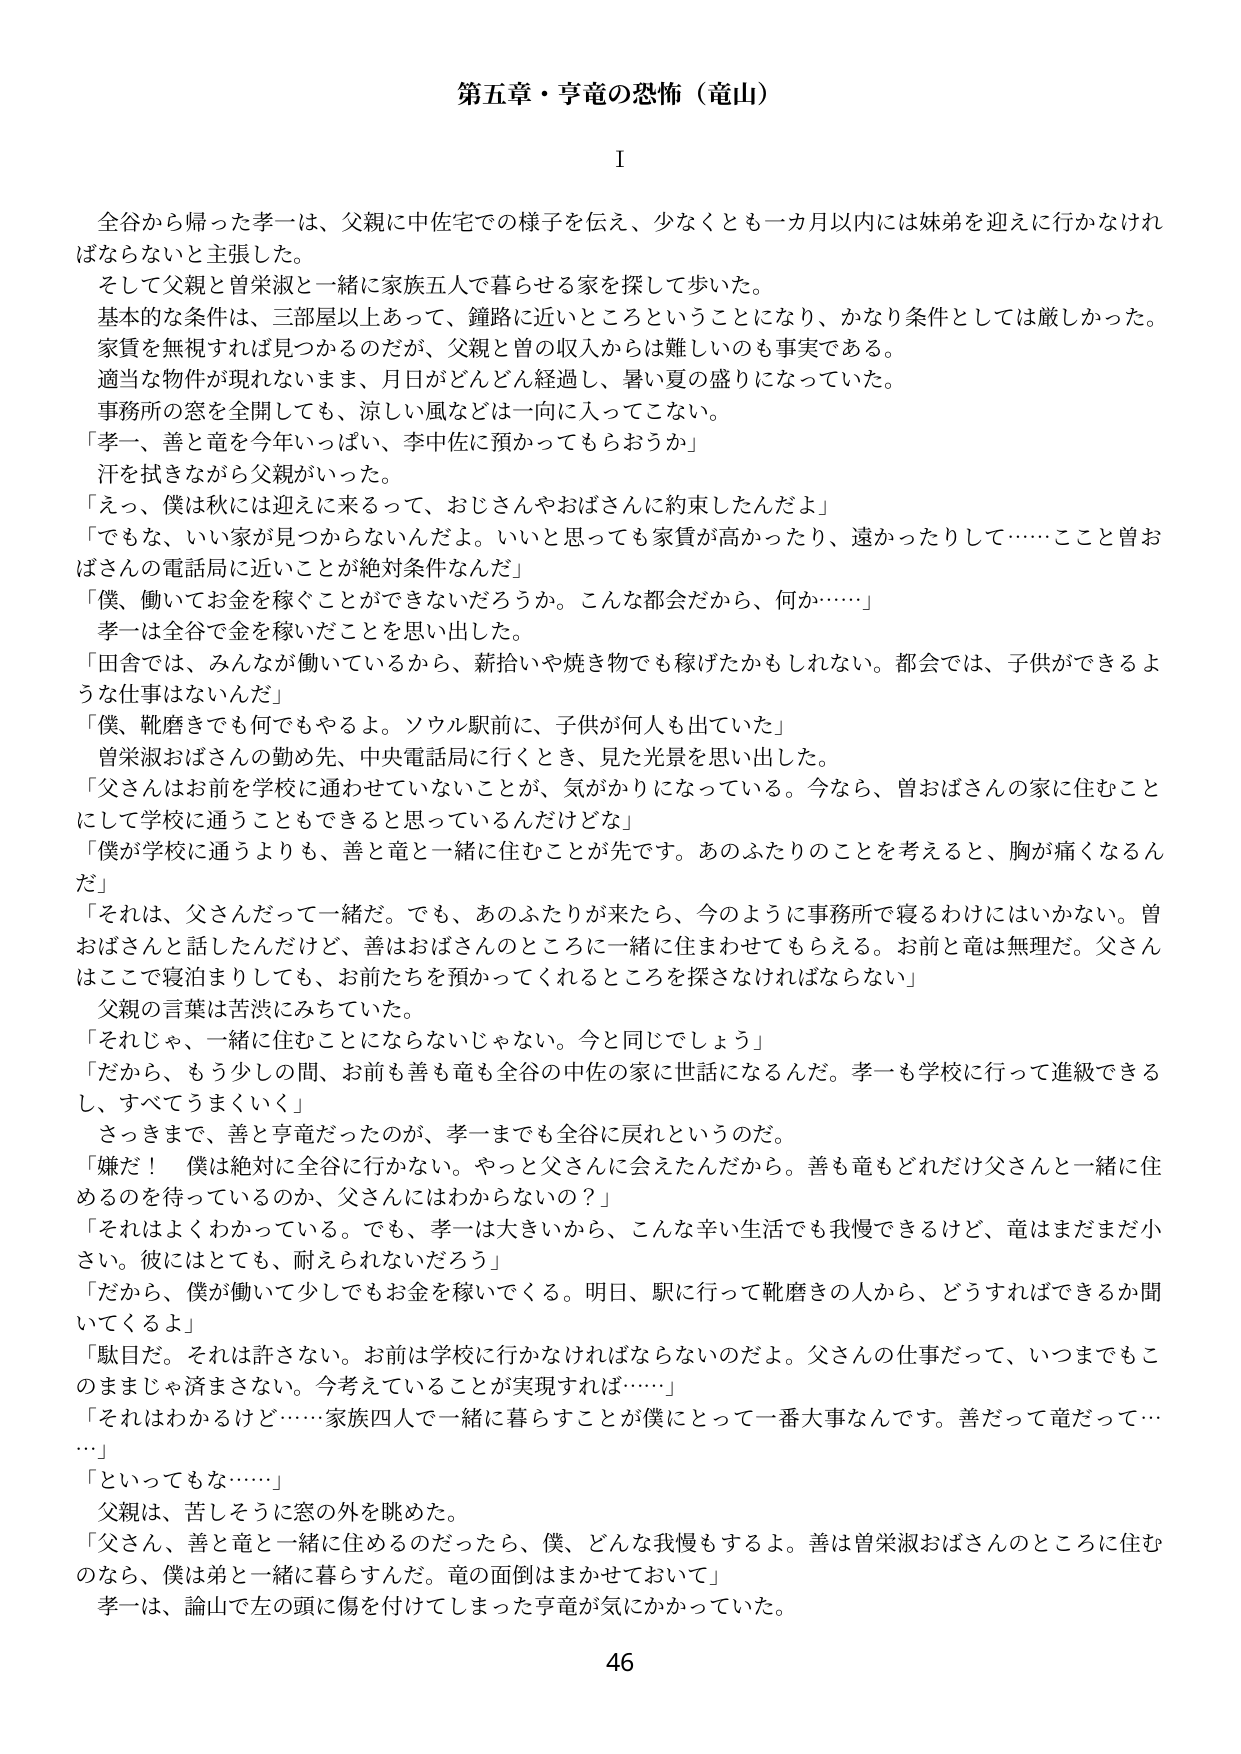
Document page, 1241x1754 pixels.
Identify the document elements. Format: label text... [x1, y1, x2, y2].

text 「田舎では、みんなが働いているから、薪拾いや焼き物でも稼げたかもしれない。都会では、子供ができるような仕事はないんだ」 [75, 646, 1165, 709]
text 「僕、働いてお金を稼ぐことができないだろうか。こんな都会だから、何か……」 [75, 583, 1165, 614]
text 父親は、苦しそうに窓の外を眺めた。 [75, 1495, 1165, 1527]
text 「父さん、善と竜と一緒に住めるのだったら、僕、どんな我慢もするよ。善は曽栄淑おばさんのところに住むのなら、僕は弟と一緒に暮らすんだ。竜の面倒はまかせておいて」 [75, 1527, 1165, 1589]
text 汗を拭きながら父親がいった。 [75, 457, 1165, 488]
text 「それはよくわかっている。でも、孝一は大きいから、こんな辛い生活でも我慢できるけど、竜はまだまだ小さい。彼にはとても、耐えられないだろう」 [75, 1212, 1165, 1275]
text 全谷から帰った孝一は、父親に中佐宅での様子を伝え、少なくとも一カ月以内には妹弟を迎えに行かなければならないと主張した。 [75, 205, 1165, 268]
text 「嫌だ！ 僕は絶対に全谷に行かない。やっと父さんに会えたんだから。善も竜もどれだけ父さんと一緒に住めるのを待っているのか、父さんにはわからないの？」 [75, 1149, 1165, 1212]
text 事務所の窓を全開しても、涼しい風などは一向に入ってこない。 [75, 394, 1165, 426]
text 「それは、父さんだって一緒だ。でも、あのふたりが来たら、今のように事務所で寝るわけにはいかない。曽おばさんと話したんだけど、善はおばさんのところに一緒に住まわせてもらえる。お前と竜は無理だ。父さんはここで寝泊まりしても、お前たちを預かってくれるところを探さなければならない」 [75, 897, 1165, 992]
text 「えっ、僕は秋には迎えに来るって、おじさんやおばさんに約束したんだよ」 [75, 488, 1165, 520]
text 「それはわかるけど……家族四人で一緒に暮らすことが僕にとって一番大事なんです。善だって竜だって……」 [75, 1401, 1165, 1464]
text 「孝一、善と竜を今年いっぱい、李中佐に預かってもらおうか」 [75, 426, 1165, 457]
text 父親の言葉は苦渋にみちていた。 [75, 992, 1165, 1023]
text 「だから、もう少しの間、お前も善も竜も全谷の中佐の家に世話になるんだ。孝一も学校に行って進級できるし、すべてうまくいく」 [75, 1055, 1165, 1118]
text 孝一は全谷で金を稼いだことを思い出した。 [75, 614, 1165, 646]
text 「父さんはお前を学校に通わせていないことが、気がかりになっている。今なら、曽おばさんの家に住むことにして学校に通うこともできると思っているんだけどな」 [75, 772, 1165, 834]
text さっきまで、善と亨竜だったのが、孝一までも全谷に戻れというのだ。 [75, 1118, 1165, 1149]
text 家賃を無視すれば見つかるのだが、父親と曽の収入からは難しいのも事実である。 [75, 331, 1165, 363]
text 基本的な条件は、三部屋以上あって、鐘路に近いところということになり、かなり条件としては厳しかった。 [75, 300, 1165, 331]
text 孝一は、論山で左の頭に傷を付けてしまった亨竜が気にかかっていた。 [75, 1589, 1165, 1621]
text Ⅰ [75, 142, 1165, 174]
text 「駄目だ。それは許さない。お前は学校に行かなければならないのだよ。父さんの仕事だって、いつまでもこのままじゃ済まさない。今考えていることが実現すれば……」 [75, 1338, 1165, 1401]
text 適当な物件が現れないまま、月日がどんどん経過し、暑い夏の盛りになっていた。 [75, 363, 1165, 394]
text 「それじゃ、一緒に住むことにならないじゃない。今と同じでしょう」 [75, 1023, 1165, 1055]
text 「だから、僕が働いて少しでもお金を稼いでくる。明日、駅に行って靴磨きの人から、どうすればできるか聞いてくるよ」 [75, 1275, 1165, 1338]
text そして父親と曽栄淑と一緒に家族五人で暮らせる家を探して歩いた。 [75, 268, 1165, 300]
text 「といってもな……」 [75, 1464, 1165, 1495]
text 「僕が学校に通うよりも、善と竜と一緒に住むことが先です。あのふたりのことを考えると、胸が痛くなるんだ」 [75, 834, 1165, 897]
text 「でもな、いい家が見つからないんだよ。いいと思っても家賃が高かったり、遠かったりして……ここと曽おばさんの電話局に近いことが絶対条件なんだ」 [75, 520, 1165, 583]
text 「僕、靴磨きでも何でもやるよ。ソウル駅前に、子供が何人も出ていた」 [75, 709, 1165, 740]
text 曽栄淑おばさんの勤め先、中央電話局に行くとき、見た光景を思い出した。 [75, 740, 1165, 772]
text 第五章・亨竜の恐怖（竜山） [75, 75, 1165, 111]
